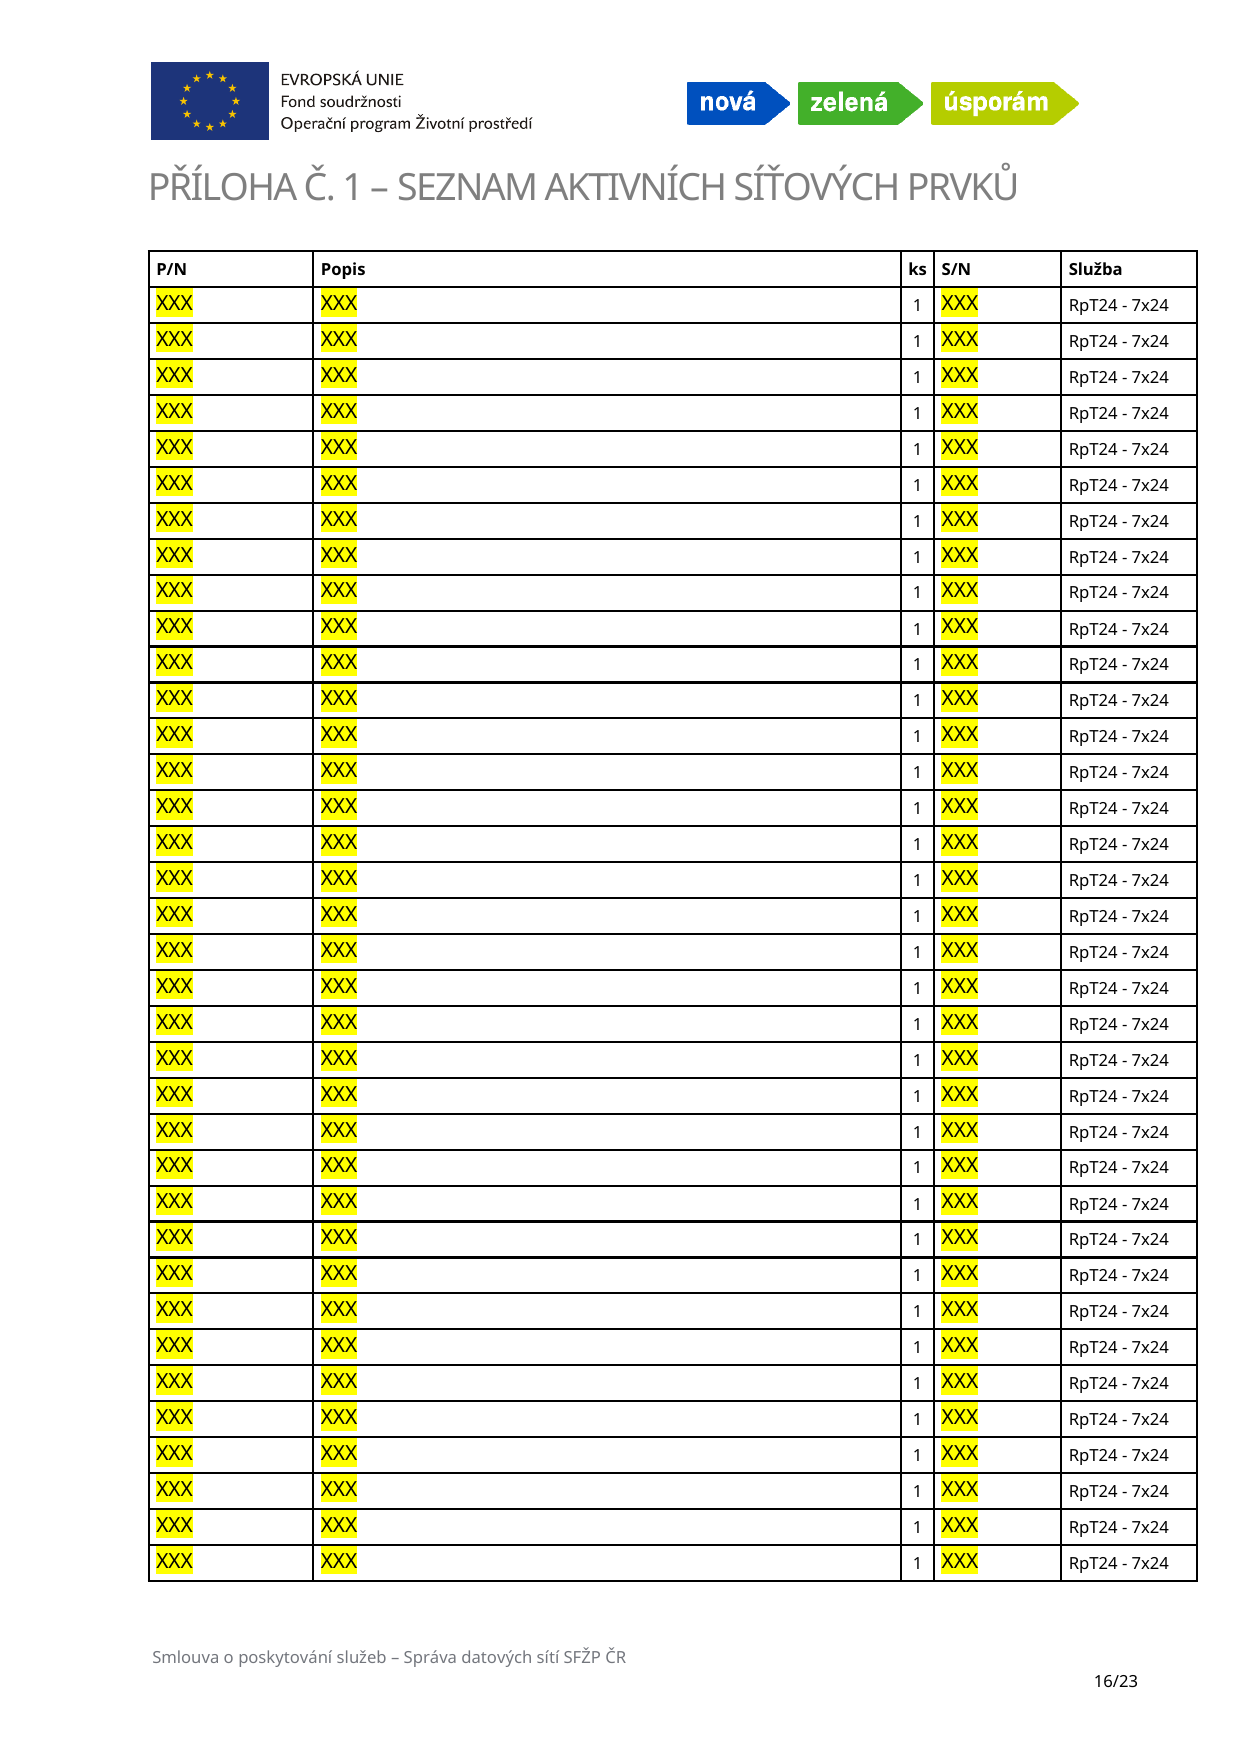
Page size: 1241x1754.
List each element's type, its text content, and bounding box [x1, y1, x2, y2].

table_cell 1 [902, 576, 933, 609]
table_cell XXX [150, 612, 312, 645]
table_cell RpT24 - 7x24 [1062, 540, 1196, 573]
table_cell XXX [314, 863, 900, 897]
table_cell 1 [902, 540, 933, 573]
table_cell 1 [902, 468, 933, 502]
table_header Popis [314, 252, 900, 286]
table_cell XXX [314, 971, 900, 1005]
table_cell XXX [314, 504, 900, 538]
table_cell RpT24 - 7x24 [1062, 791, 1196, 825]
table_cell 1 [902, 719, 933, 753]
table_cell RpT24 - 7x24 [1062, 935, 1196, 969]
table_cell 1 [902, 1546, 933, 1580]
table_cell XXX [935, 719, 1060, 753]
table_cell XXX [314, 1079, 900, 1113]
table_cell 1 [902, 1043, 933, 1077]
table_cell XXX [314, 432, 900, 466]
table_cell RpT24 - 7x24 [1062, 1330, 1196, 1364]
table_cell XXX [150, 1366, 312, 1400]
table_cell RpT24 - 7x24 [1062, 1259, 1196, 1292]
table_cell XXX [150, 1474, 312, 1508]
table_cell 1 [902, 1223, 933, 1256]
table_cell XXX [935, 1402, 1060, 1436]
table_cell XXX [314, 899, 900, 933]
table_cell RpT24 - 7x24 [1062, 755, 1196, 789]
table_cell XXX [150, 1402, 312, 1436]
table_cell RpT24 - 7x24 [1062, 288, 1196, 322]
table_cell XXX [150, 1546, 312, 1580]
table_cell XXX [935, 863, 1060, 897]
table_cell XXX [935, 899, 1060, 933]
table_cell RpT24 - 7x24 [1062, 468, 1196, 502]
table_cell RpT24 - 7x24 [1062, 1510, 1196, 1544]
table_cell XXX [314, 1546, 900, 1580]
table_cell RpT24 - 7x24 [1062, 576, 1196, 609]
table_cell XXX [935, 1223, 1060, 1256]
table_cell XXX [150, 899, 312, 933]
table_cell 1 [902, 288, 933, 322]
table_cell 1 [902, 1187, 933, 1220]
table_cell XXX [150, 1510, 312, 1544]
table_cell XXX [935, 791, 1060, 825]
table_cell XXX [314, 791, 900, 825]
table_cell XXX [314, 1438, 900, 1472]
table_cell RpT24 - 7x24 [1062, 1438, 1196, 1472]
table_cell XXX [935, 1151, 1060, 1184]
table_cell XXX [150, 576, 312, 609]
table_cell 1 [902, 432, 933, 466]
table_cell RpT24 - 7x24 [1062, 1187, 1196, 1220]
table_cell XXX [935, 468, 1060, 502]
table_cell XXX [150, 288, 312, 322]
table_cell XXX [314, 1294, 900, 1328]
table_cell RpT24 - 7x24 [1062, 1294, 1196, 1328]
table_cell XXX [150, 684, 312, 717]
table_cell XXX [314, 827, 900, 861]
table_cell RpT24 - 7x24 [1062, 324, 1196, 358]
table_cell XXX [935, 396, 1060, 430]
table_cell RpT24 - 7x24 [1062, 1115, 1196, 1148]
table_cell 1 [902, 1151, 933, 1184]
table_cell XXX [314, 648, 900, 681]
table_cell 1 [902, 1259, 933, 1292]
table_cell 1 [902, 1007, 933, 1041]
table_cell XXX [314, 1151, 900, 1184]
table_cell RpT24 - 7x24 [1062, 1474, 1196, 1508]
table_cell XXX [314, 1366, 900, 1400]
table_cell XXX [314, 1007, 900, 1041]
table_cell XXX [935, 1259, 1060, 1292]
table_cell RpT24 - 7x24 [1062, 863, 1196, 897]
table_cell RpT24 - 7x24 [1062, 971, 1196, 1005]
table_cell XXX [314, 1402, 900, 1436]
table_cell 1 [902, 791, 933, 825]
table_cell XXX [935, 612, 1060, 645]
table_cell 1 [902, 504, 933, 538]
table_cell XXX [150, 719, 312, 753]
table_cell XXX [935, 1043, 1060, 1077]
table_cell 1 [902, 396, 933, 430]
table_cell 1 [902, 827, 933, 861]
table_cell XXX [935, 504, 1060, 538]
table_cell XXX [150, 1259, 312, 1292]
table_cell 1 [902, 1474, 933, 1508]
table_cell XXX [150, 360, 312, 394]
table_cell XXX [150, 1043, 312, 1077]
table_cell XXX [935, 971, 1060, 1005]
table_cell 1 [902, 1079, 933, 1113]
table_cell XXX [150, 791, 312, 825]
table_cell 1 [902, 863, 933, 897]
table_cell 1 [902, 971, 933, 1005]
table_cell XXX [150, 1330, 312, 1364]
table_cell XXX [314, 612, 900, 645]
table_cell XXX [935, 827, 1060, 861]
table_cell 1 [902, 899, 933, 933]
table_cell RpT24 - 7x24 [1062, 360, 1196, 394]
table_cell 1 [902, 324, 933, 358]
table_cell XXX [314, 468, 900, 502]
table_cell XXX [935, 755, 1060, 789]
table_cell XXX [150, 504, 312, 538]
table_cell 1 [902, 684, 933, 717]
table_cell XXX [150, 540, 312, 573]
table_cell XXX [314, 719, 900, 753]
table_cell RpT24 - 7x24 [1062, 612, 1196, 645]
table_cell XXX [314, 576, 900, 609]
table_cell XXX [150, 648, 312, 681]
table_header P/N [150, 252, 312, 286]
table_cell XXX [150, 324, 312, 358]
table_cell XXX [935, 324, 1060, 358]
table_cell XXX [935, 1294, 1060, 1328]
table_cell 1 [902, 612, 933, 645]
table_cell XXX [935, 432, 1060, 466]
table_cell RpT24 - 7x24 [1062, 396, 1196, 430]
table_cell XXX [150, 1079, 312, 1113]
table_cell XXX [150, 1187, 312, 1220]
table_cell XXX [150, 1115, 312, 1148]
table_cell XXX [935, 540, 1060, 573]
table_cell XXX [150, 1007, 312, 1041]
table_cell XXX [935, 1546, 1060, 1580]
table_cell XXX [150, 396, 312, 430]
table_cell XXX [935, 1079, 1060, 1113]
table_cell RpT24 - 7x24 [1062, 1402, 1196, 1436]
table_cell RpT24 - 7x24 [1062, 1151, 1196, 1184]
table_cell XXX [150, 935, 312, 969]
table_cell 1 [902, 360, 933, 394]
table_cell XXX [935, 576, 1060, 609]
table_cell XXX [314, 1259, 900, 1292]
table_cell XXX [935, 935, 1060, 969]
table_cell RpT24 - 7x24 [1062, 1007, 1196, 1041]
table_cell XXX [314, 1330, 900, 1364]
table_cell RpT24 - 7x24 [1062, 1079, 1196, 1113]
table_header ks [902, 252, 933, 286]
table_cell RpT24 - 7x24 [1062, 648, 1196, 681]
table_cell XXX [935, 288, 1060, 322]
table_cell XXX [935, 1366, 1060, 1400]
table_cell XXX [314, 935, 900, 969]
table_cell XXX [935, 1330, 1060, 1364]
table_cell RpT24 - 7x24 [1062, 899, 1196, 933]
table_cell XXX [150, 971, 312, 1005]
table_cell XXX [150, 468, 312, 502]
table_cell XXX [314, 288, 900, 322]
table_cell 1 [902, 935, 933, 969]
table_cell RpT24 - 7x24 [1062, 1366, 1196, 1400]
table_cell XXX [314, 396, 900, 430]
table_cell XXX [314, 755, 900, 789]
table_cell XXX [935, 1474, 1060, 1508]
table_cell RpT24 - 7x24 [1062, 684, 1196, 717]
table_cell RpT24 - 7x24 [1062, 1043, 1196, 1077]
table_cell XXX [314, 1474, 900, 1508]
table_cell RpT24 - 7x24 [1062, 1223, 1196, 1256]
table_cell XXX [314, 1510, 900, 1544]
table_cell 1 [902, 1438, 933, 1472]
table_cell XXX [935, 684, 1060, 717]
table_cell XXX [314, 360, 900, 394]
table_cell RpT24 - 7x24 [1062, 504, 1196, 538]
table_cell 1 [902, 1402, 933, 1436]
table_cell XXX [314, 540, 900, 573]
title Příloha č. 1 – SEZNAM AKTIVNÍCH SÍŤOVÝCH PRVKŮ [148, 160, 1092, 211]
table_cell XXX [314, 1115, 900, 1148]
table_cell 1 [902, 1366, 933, 1400]
table_cell XXX [150, 1438, 312, 1472]
table_cell XXX [314, 1187, 900, 1220]
table_cell 1 [902, 1510, 933, 1544]
table_cell 1 [902, 1115, 933, 1148]
table_header Služba [1062, 252, 1196, 286]
table_cell XXX [150, 863, 312, 897]
table_cell XXX [150, 1151, 312, 1184]
table_cell 1 [902, 648, 933, 681]
table_cell XXX [150, 1294, 312, 1328]
table_cell XXX [150, 1223, 312, 1256]
table_cell XXX [150, 827, 312, 861]
table_cell XXX [314, 684, 900, 717]
table_cell XXX [314, 324, 900, 358]
table_cell XXX [935, 648, 1060, 681]
table_cell 1 [902, 1330, 933, 1364]
table_cell XXX [314, 1223, 900, 1256]
table_cell XXX [935, 1438, 1060, 1472]
table_header S/N [935, 252, 1060, 286]
table_cell XXX [935, 360, 1060, 394]
table_cell 1 [902, 1294, 933, 1328]
table_cell XXX [150, 432, 312, 466]
table_cell XXX [935, 1510, 1060, 1544]
table_cell XXX [314, 1043, 900, 1077]
table_cell XXX [935, 1187, 1060, 1220]
table_cell RpT24 - 7x24 [1062, 719, 1196, 753]
table_cell XXX [150, 755, 312, 789]
table_cell RpT24 - 7x24 [1062, 1546, 1196, 1580]
table_cell XXX [935, 1115, 1060, 1148]
table_cell RpT24 - 7x24 [1062, 432, 1196, 466]
table_cell XXX [935, 1007, 1060, 1041]
table_cell RpT24 - 7x24 [1062, 827, 1196, 861]
table_cell 1 [902, 755, 933, 789]
